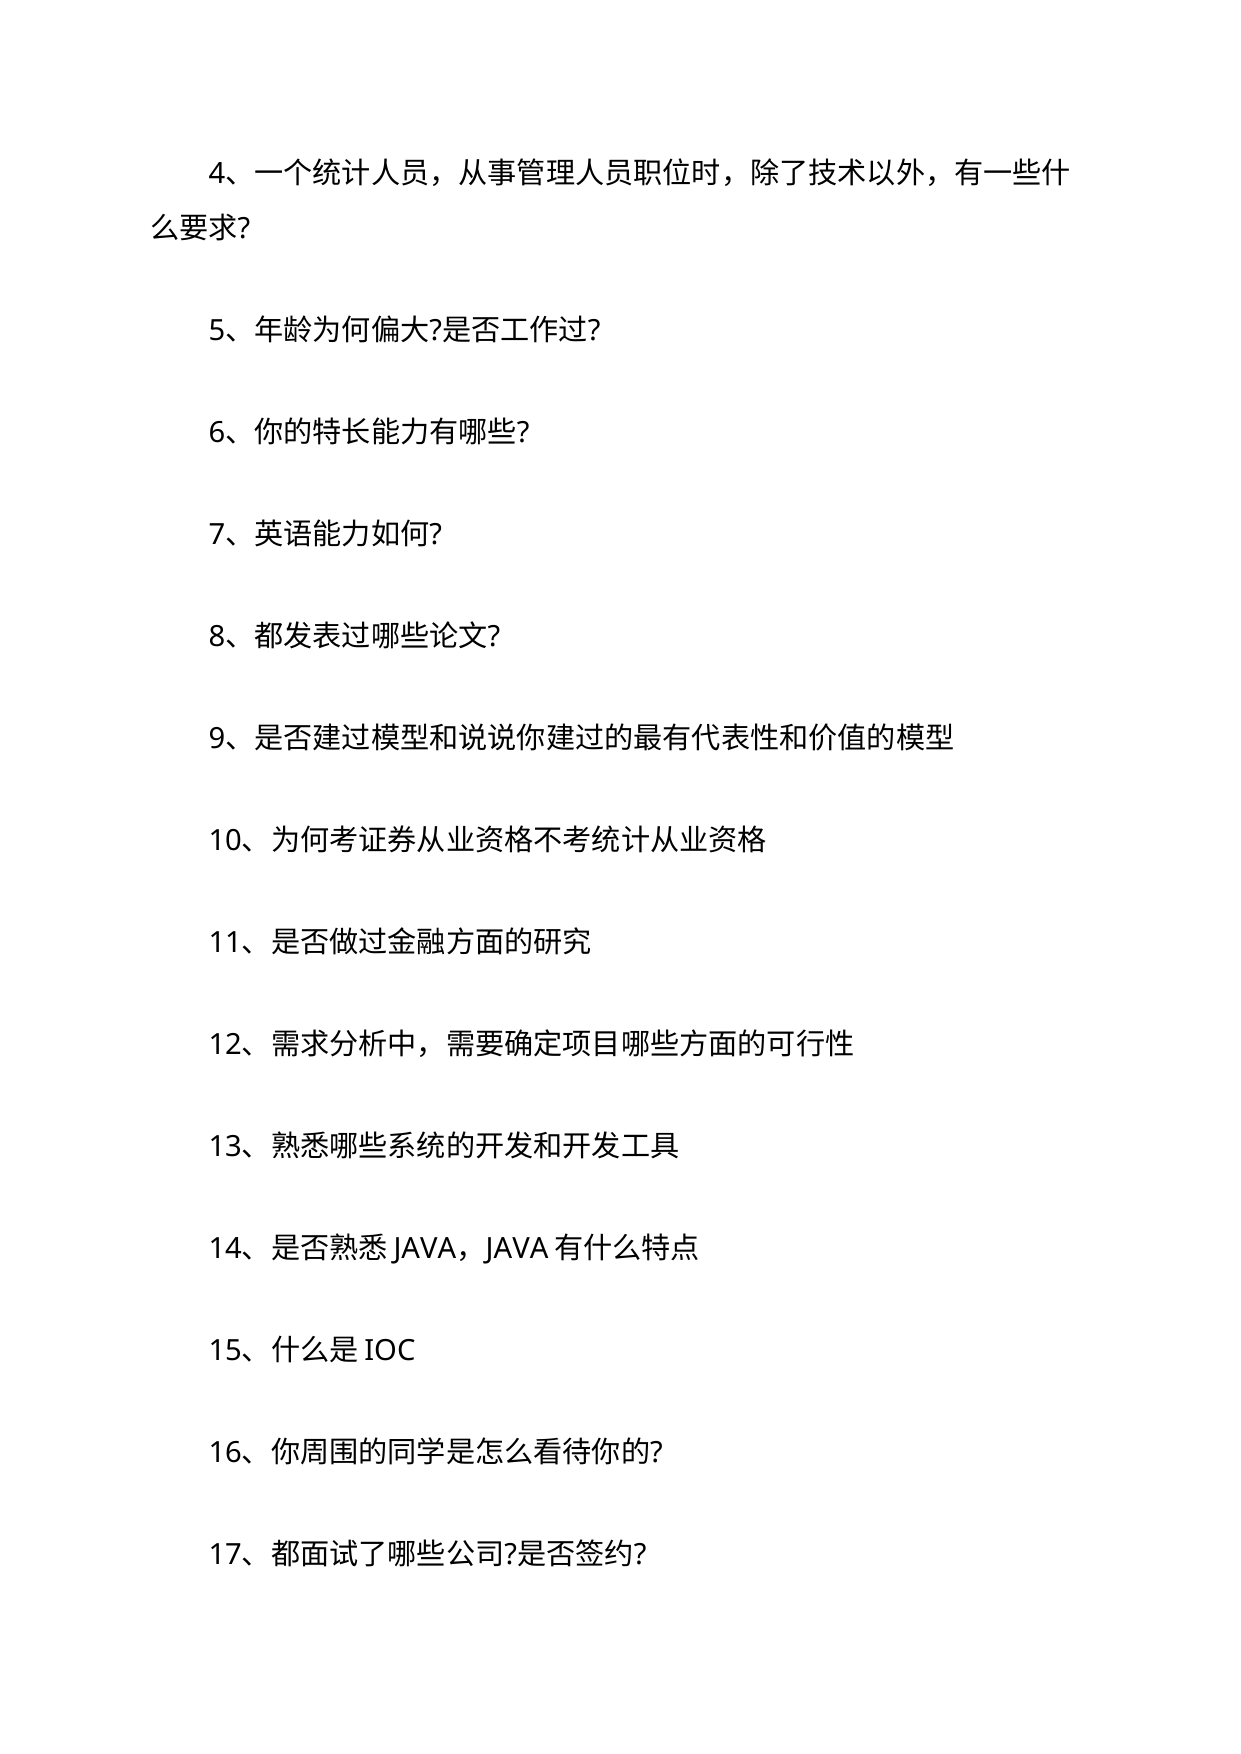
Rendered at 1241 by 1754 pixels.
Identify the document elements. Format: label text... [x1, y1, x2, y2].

text 16、你周围的同学是怎么看待你的? [150, 1429, 1090, 1471]
text 10、为何考证券从业资格不考统计从业资格 [150, 817, 1090, 859]
text 4、一个统计人员，从事管理人员职位时，除了技术以外，有一些什么要求? [150, 150, 1090, 247]
text 13、熟悉哪些系统的开发和开发工具 [150, 1123, 1090, 1165]
text 11、是否做过金融方面的研究 [150, 919, 1090, 961]
text 12、需求分析中，需要确定项目哪些方面的可行性 [150, 1021, 1090, 1063]
text 15、什么是IOC [150, 1327, 1090, 1369]
text 8、都发表过哪些论文? [150, 613, 1090, 655]
text 17、都面试了哪些公司?是否签约? [150, 1531, 1090, 1573]
text 6、你的特长能力有哪些? [150, 409, 1090, 451]
text 14、是否熟悉JAVA，JAVA有什么特点 [150, 1225, 1090, 1267]
text 9、是否建过模型和说说你建过的最有代表性和价值的模型 [150, 715, 1090, 757]
text 5、年龄为何偏大?是否工作过? [150, 307, 1090, 349]
text 7、英语能力如何? [150, 511, 1090, 553]
